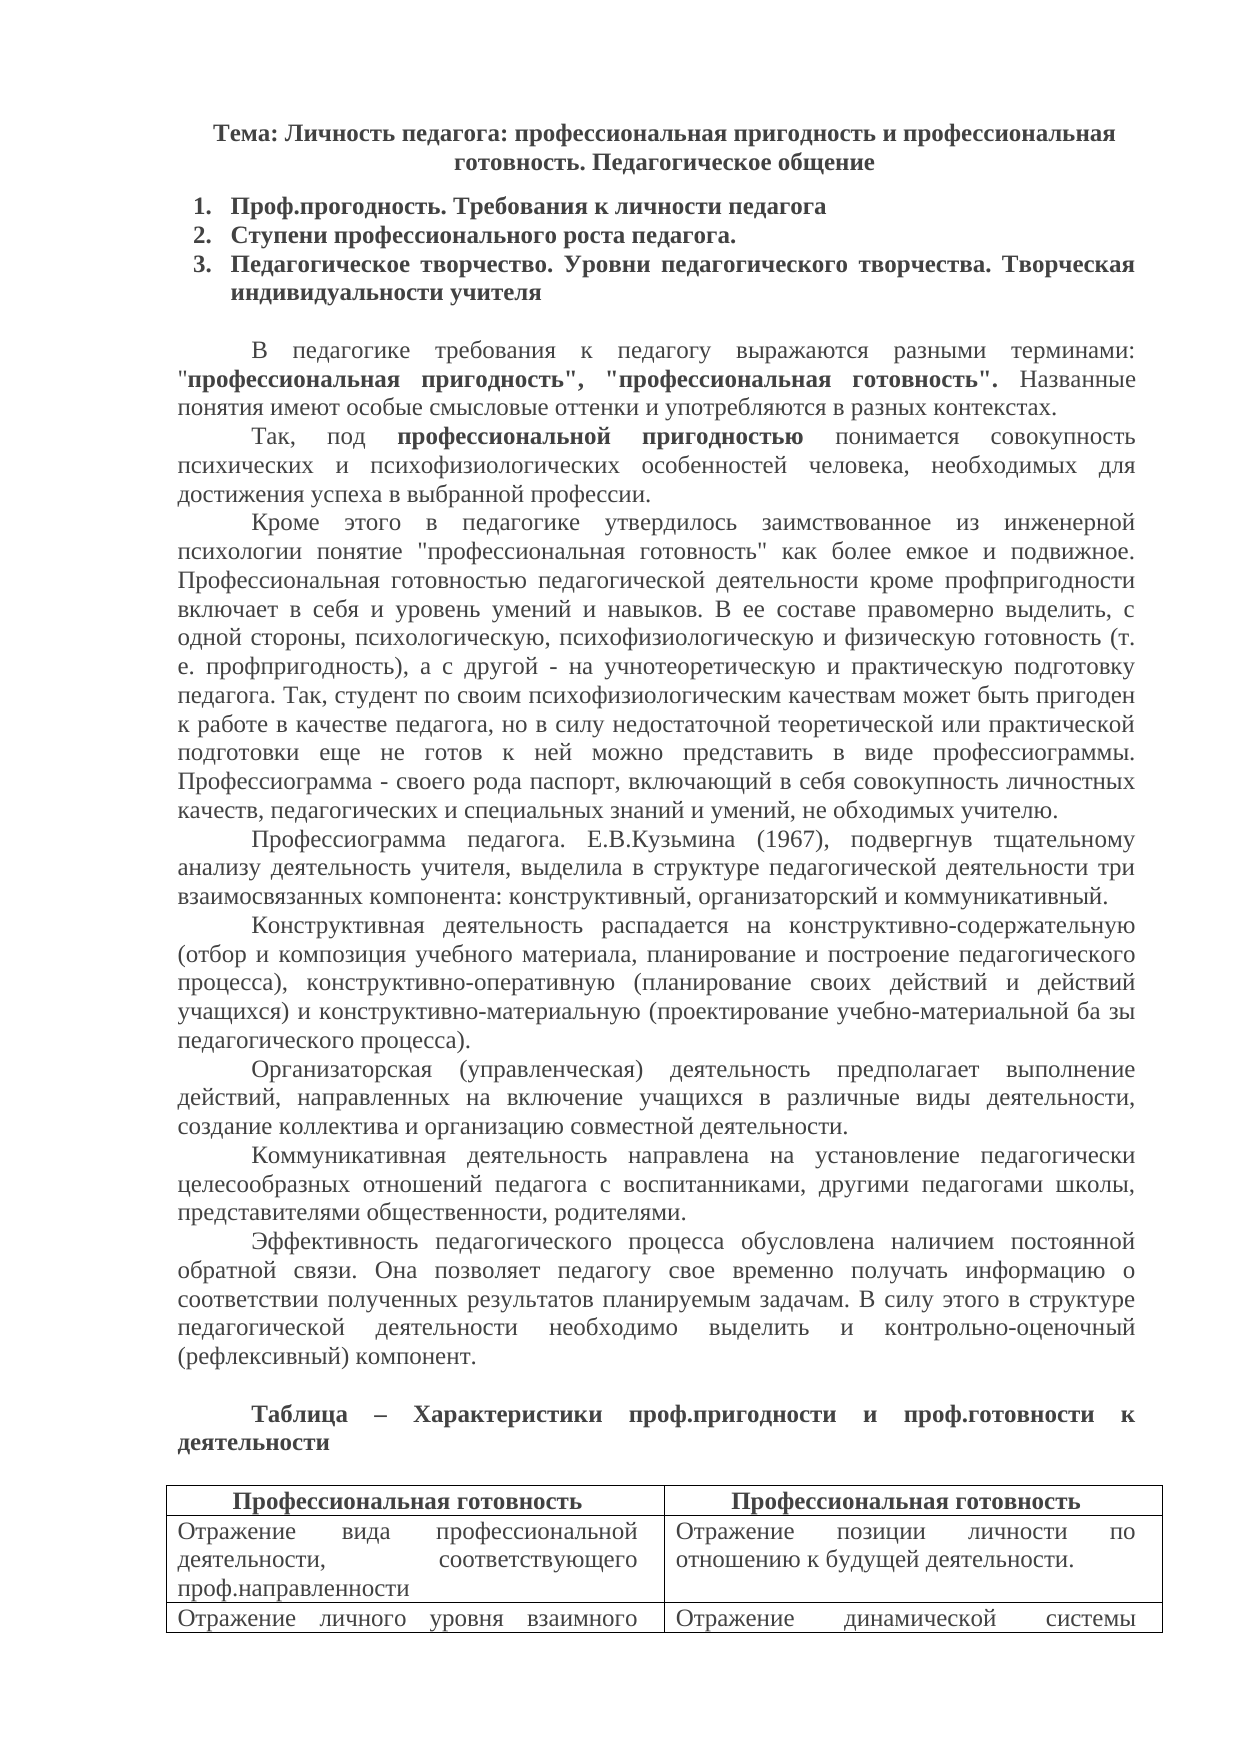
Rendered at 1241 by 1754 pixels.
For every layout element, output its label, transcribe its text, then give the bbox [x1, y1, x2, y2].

text Коммуникативная деятельность направлена на установление педагогически целесообразных отношений педагога с воспитанниками, другими педагогами школы, представителями общественности, родителями. [177, 1140, 1136, 1226]
text Таблица – Характеристики проф.пригодности и проф.готовности к деятельности [177, 1399, 1136, 1456]
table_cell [665, 1603, 1162, 1632]
list Ступени профессионального роста педагога. [193, 220, 1136, 249]
list Педагогическое творчество. Уровни педагогического творчества. Творческая индивидуальности учителя [193, 249, 1136, 306]
table_header Профессиональная готовность [665, 1486, 1162, 1515]
text Эффективность педагогического процесса обусловлена наличием постоянной обратной связи. Она позволяет педагогу свое временно получать информацию о соответствии полученных результатов планируемым задачам. В силу этого в структуре педагогической деятельности необходимо выделить и контрольно-оценочный (рефлексивный) компонент. [177, 1226, 1136, 1370]
table_cell Отражение позиции личности по отношению к будущей деятельности. [665, 1516, 1162, 1602]
text Кроме этого в педагогике утвердилось заимствованное из инженерной психологии понятие "профессиональная готовность" как более емкое и подвижное. Профессиональная готовностью педагогической деятельности кроме профпригодности включает в себя и уровень умений и навыков. В ее составе правомерно выделить, с одной стороны, психологическую, психофизиологическую и физическую готовность (т. е. профпригодность), а с другой - на учнотеоретическую и практическую подготовку педагога. Так, студент по своим психофизиологическим качествам может быть пригоден к работе в качестве педагога, но в силу недостаточной теоретической или практической подготовки еще не готов к ней можно представить в виде профессиограммы. Профессиограмма - своего рода паспорт, включающий в себя совокупность личностных качеств, педагогических и специальных знаний и умений, не обходимых учителю. [177, 507, 1136, 824]
text Организаторская (управленческая) деятельность предполагает выполнение действий, направленных на включение учащихся в различные виды деятельности, создание коллектива и организацию совместной деятельности. [177, 1054, 1136, 1140]
text Тема: Личность педагога: профессиональная пригодность и профессиональная готовность. Педагогическое общение [193, 118, 1136, 176]
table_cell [167, 1603, 664, 1632]
text В педагогике требования к педагогу выражаются разными терминами: "профессиональная пригодность", "профессиональная готовность". Названные понятия имеют особые смысловые оттенки и употребляются в разных контекстах. [177, 335, 1136, 421]
text Конструктивная деятельность распадается на конструктивно-содержательную (отбор и композиция учебного материала, планирование и построение педагогического процесса), конструктивно-оперативную (планирование своих действий и действий учащихся) и конструктивно-материальную (проектирование учебно-материальной ба зы педагогического процесса). [177, 910, 1136, 1054]
text Профессиограмма педагога. Е.В.Кузьмина (1967), подвергнув тщательному анализу деятельность учителя, выделила в структуре педагогической деятельности три взаимосвязанных компонента: конструктивный, организаторский и коммуникативный. [177, 824, 1136, 910]
table_cell Отражение вида профессиональной деятельности, соответствующего проф.направленности [167, 1516, 664, 1602]
table_header Профессиональная готовность [167, 1486, 664, 1515]
text Так, под профессиональной пригодностью понимается совокупность психических и психофизиологических особенностей человека, необходимых для достижения успеха в выбранной профессии. [177, 421, 1136, 507]
list Проф.прогодность. Требования к личности педагога [193, 191, 1136, 220]
